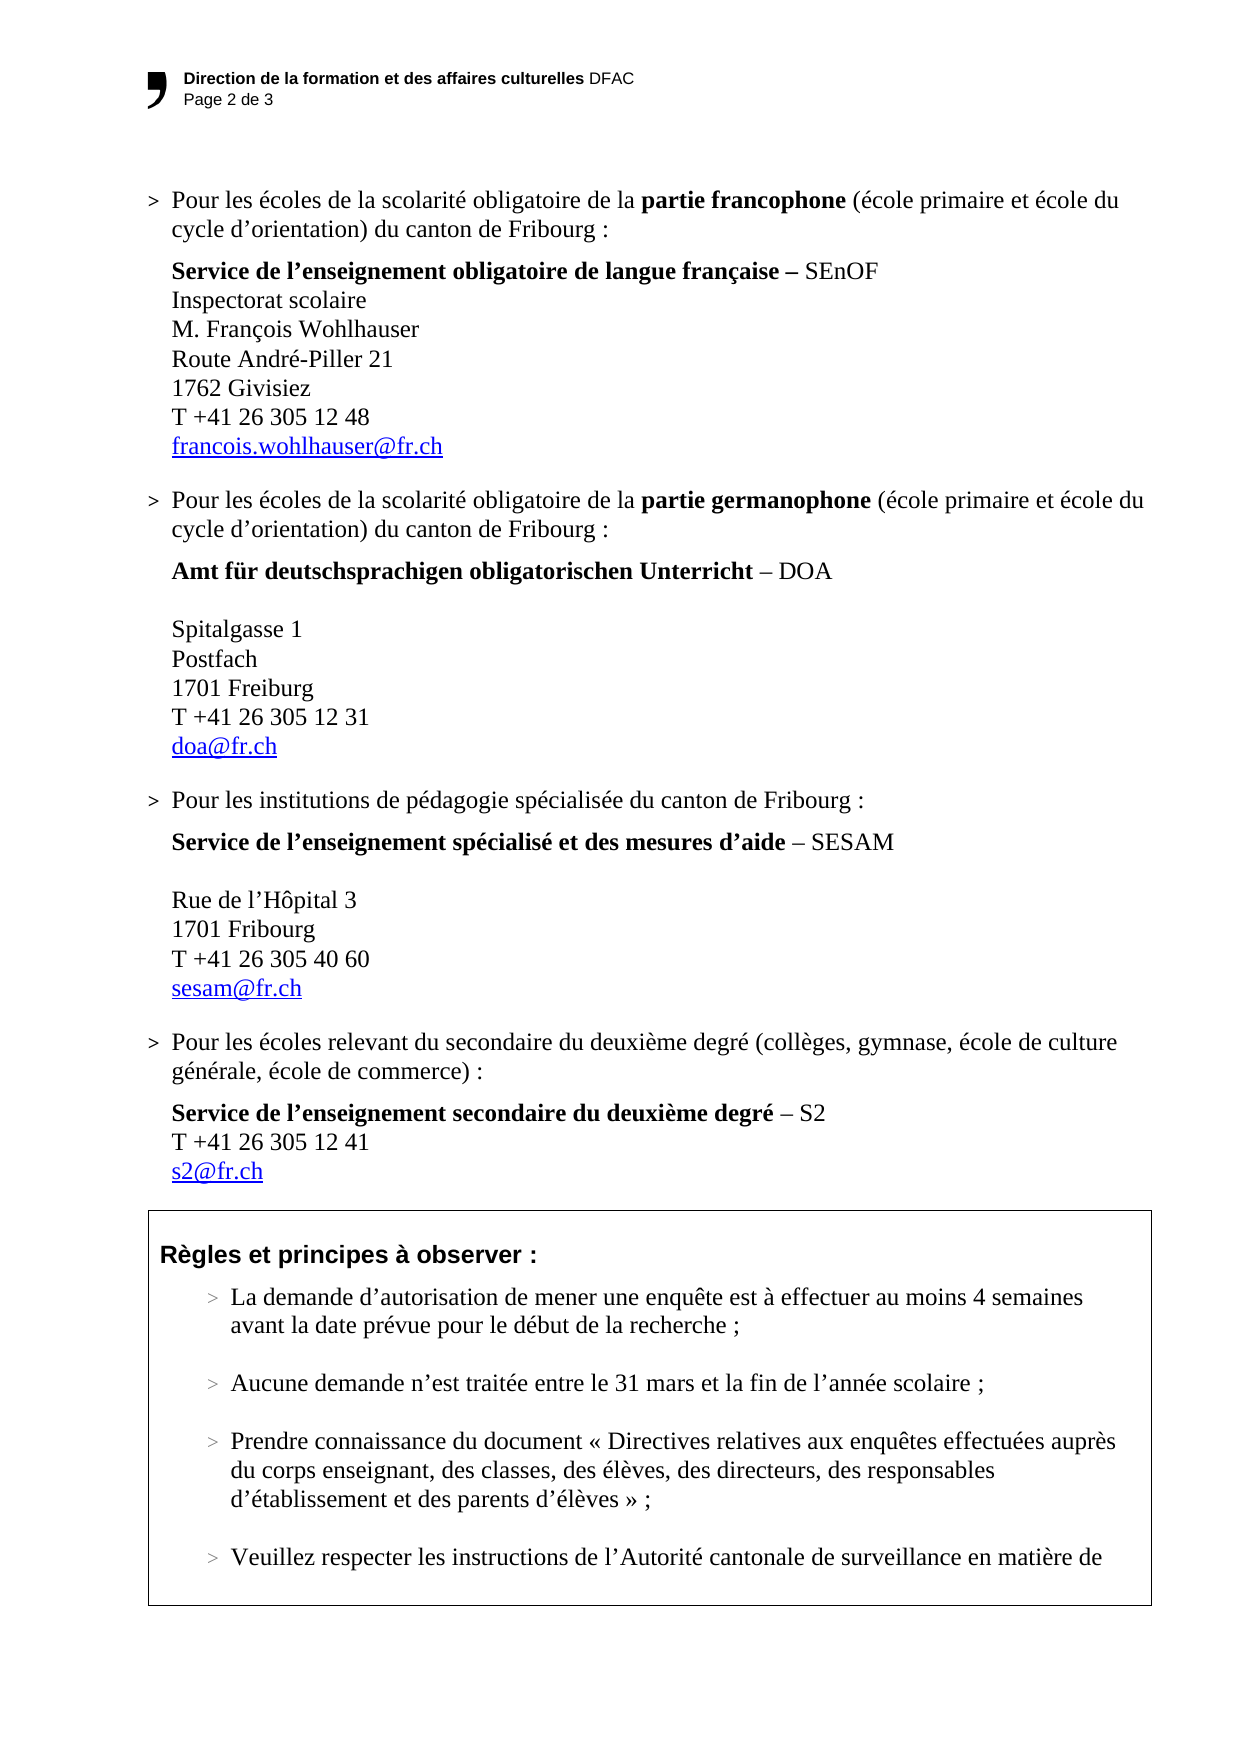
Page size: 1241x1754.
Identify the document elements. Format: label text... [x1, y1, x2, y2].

picture [147, 72, 167, 109]
list Spitalgasse 1 Postfach 1701 Freiburg T +41 26 305 12 31 doa@fr.ch [171, 614, 1152, 760]
text Pour les institutions de pédagogie spécialisée du canton de Fribourg : [148, 785, 1152, 814]
text Pour les écoles de la scolarité obligatoire de la partie germanophone (école primaire et école du cycle d’orientation) du canton de Fribourg : [148, 485, 1152, 544]
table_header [149, 1211, 1151, 1605]
list Service de l’enseignement obligatoire de langue française – SEnOF Inspectorat scolaire M. François Wohlhauser Route André-Piller 21 1762 Givisiez T +41 26 305 12 48 francois.wohlhauser@fr.ch [171, 256, 1152, 460]
text Pour les écoles relevant du secondaire du deuxième degré (collèges, gymnase, école de culture générale, école de commerce) : [148, 1027, 1152, 1085]
list Rue de l’Hôpital 3 1701 Fribourg T +41 26 305 40 60 sesam@fr.ch [171, 885, 1152, 1002]
list Service de l’enseignement secondaire du deuxième degré – S2 T +41 26 305 12 41 s2@fr.ch [171, 1098, 1152, 1185]
list Amt für deutschsprachigen obligatorischen Unterricht – DOA [171, 556, 1152, 585]
text Pour les écoles de la scolarité obligatoire de la partie francophone (école primaire et école du cycle d’orientation) du canton de Fribourg : [148, 185, 1152, 244]
list Service de l’enseignement spécialisé et des mesures d’aide – SESAM [171, 827, 1152, 856]
